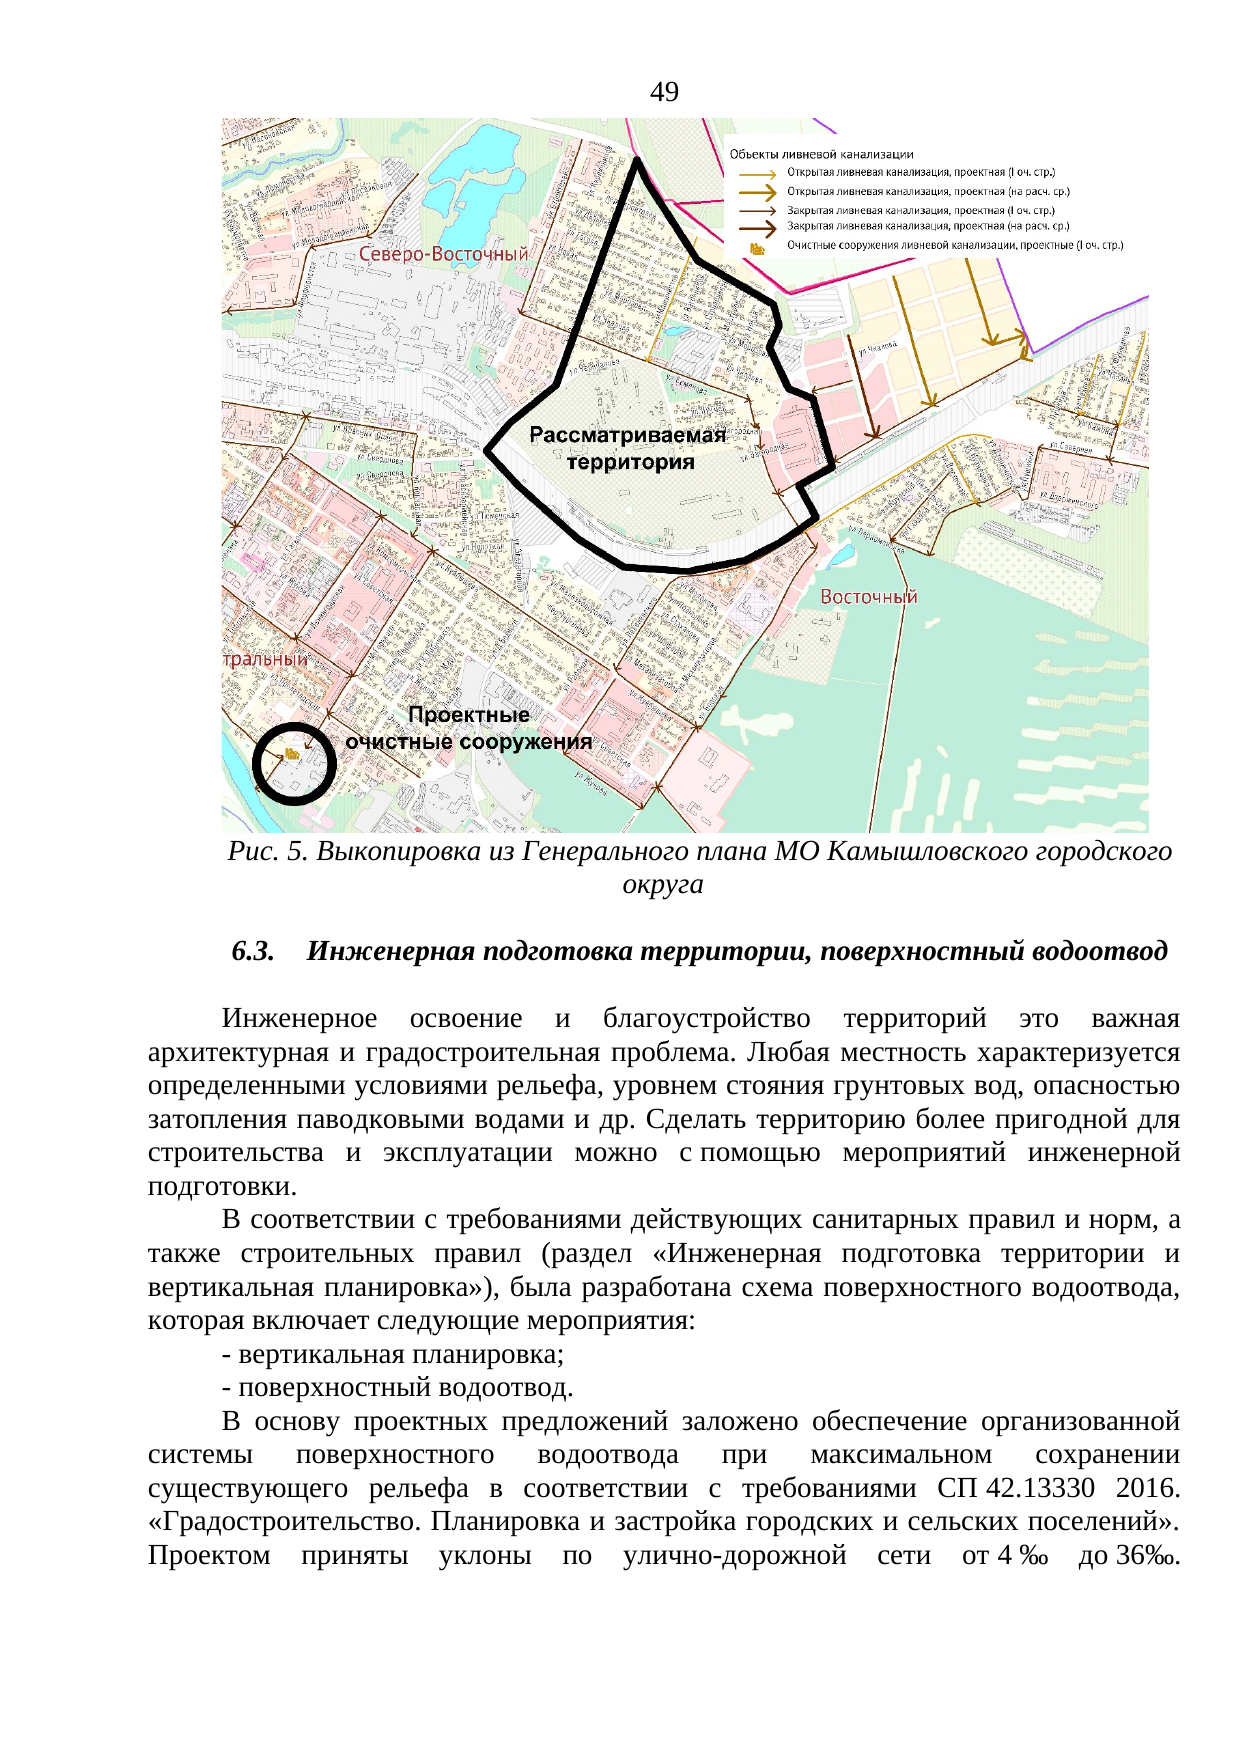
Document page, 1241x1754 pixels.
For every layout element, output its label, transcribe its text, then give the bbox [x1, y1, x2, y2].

picture [221, 118, 1149, 833]
text Инженерное освоение и благоустройство территорий это важная архитектурная и градостроительная проблема. Любая местность характеризуется определенными условиями рельефа, уровнем стояния грунтовых вод, опасностью затопления паводковыми водами и др. Сделать территорию более пригодной для строительства и эксплуатации можно с помощью мероприятий инженерной подготовки. [148, 1000, 1181, 1202]
text Рис. 5. Выкопировка из Генерального плана МО Камышловского городского округа [148, 833, 1181, 900]
subtitle Инженерная подготовка территории, поверхностный водоотвод [222, 933, 1181, 967]
text - вертикальная планировка; [148, 1336, 1181, 1369]
text - поверхностный водоотвод. [148, 1369, 1181, 1403]
text В соответствии с требованиями действующих санитарных правил и норм, а также строительных правил (раздел «Инженерная подготовка территории и вертикальная планировка»), была разработана схема поверхностного водоотвода, которая включает следующие мероприятия: [148, 1202, 1181, 1336]
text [148, 1403, 1181, 1571]
